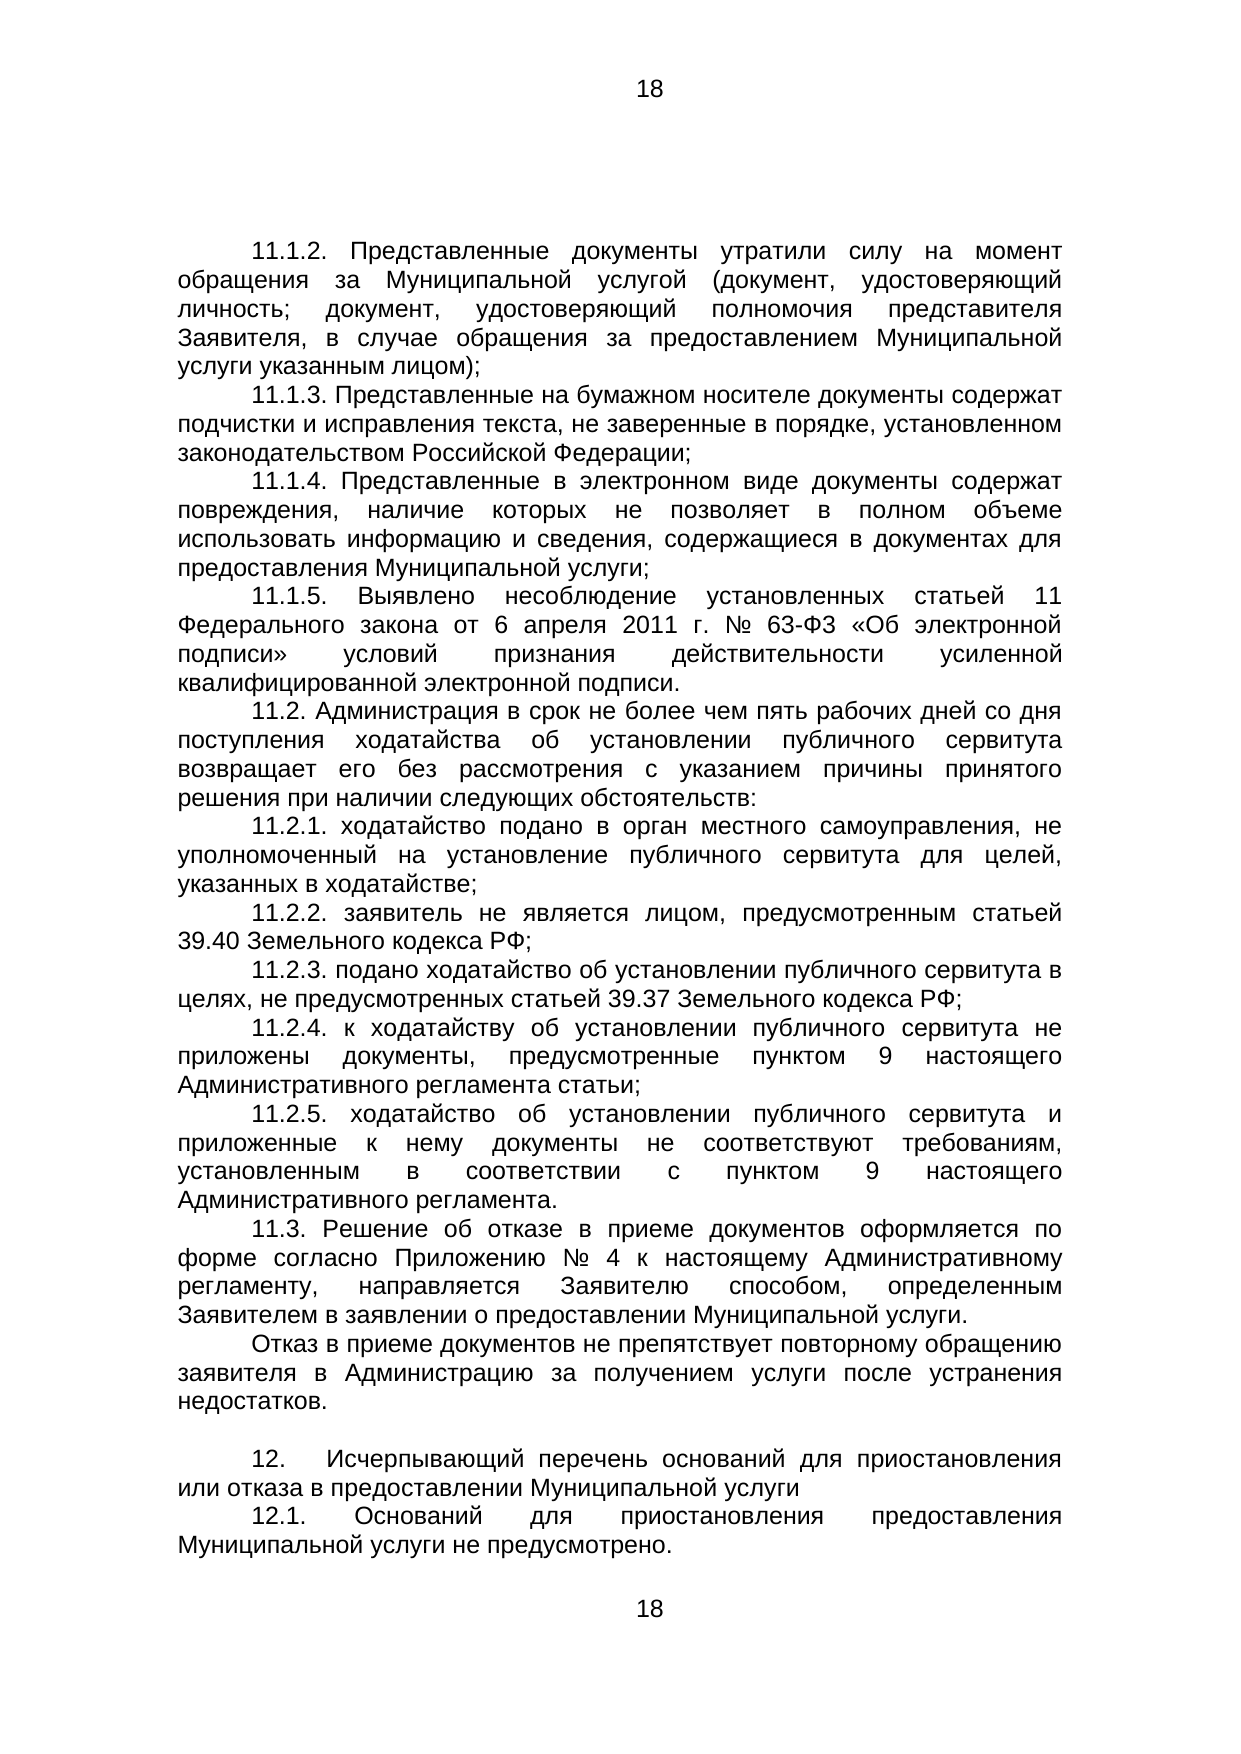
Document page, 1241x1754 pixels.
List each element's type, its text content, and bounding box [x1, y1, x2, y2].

text 11.2. Администрация в срок не более чем пять рабочих дней со дня поступления ходатайства об установлении публичного сервитута возвращает его без рассмотрения с указанием причины принятого решения при наличии следующих обстоятельств: [177, 696, 1063, 811]
text 11.3. Решение об отказе в приеме документов оформляется по форме согласно Приложению № 4 к настоящему Административному регламенту, направляется Заявителю способом, определенным Заявителем в заявлении о предоставлении Муниципальной услуги. [177, 1214, 1063, 1329]
text 11.2.1. ходатайство подано в орган местного самоуправления, не уполномоченный на установление публичного сервитута для целей, указанных в ходатайстве; [177, 811, 1063, 897]
text Отказ в приеме документов не препятствует повторному обращению заявителя в Администрацию за получением услуги после устранения недостатков. [177, 1329, 1063, 1415]
text 11.1.2. Представленные документы утратили силу на момент обращения за Муниципальной услугой (документ, удостоверяющий личность; документ, удостоверяющий полномочия представителя Заявителя, в случае обращения за предоставлением Муниципальной услуги указанным лицом); [177, 236, 1063, 380]
text 11.2.5. ходатайство об установлении публичного сервитута и приложенные к нему документы не соответствуют требованиям, установленным в соответствии с пунктом 9 настоящего Административного регламента. [177, 1099, 1063, 1214]
list Исчерпывающий перечень оснований для приостановления или отказа в предоставлении Муниципальной услуги [177, 1444, 1063, 1501]
text 11.2.2. заявитель не является лицом, предусмотренным статьей 39.40 Земельного кодекса РФ; [177, 897, 1063, 955]
text 12.1. Оснований для приостановления предоставления Муниципальной услуги не предусмотрено. [177, 1501, 1063, 1559]
text 11.1.5. Выявлено несоблюдение установленных статьей 11 Федерального закона от 6 апреля 2011 г. № 63-Ф3 «Об электронной подписи» условий признания действительности усиленной квалифицированной электронной подписи. [177, 581, 1063, 696]
text 11.2.4. к ходатайству об установлении публичного сервитута не приложены документы, предусмотренные пунктом 9 настоящего Административного регламента статьи; [177, 1012, 1063, 1099]
text 11.1.3. Представленные на бумажном носителе документы содержат подчистки и исправления текста, не заверенные в порядке, установленном законодательством Российской Федерации; [177, 380, 1063, 466]
text 11.2.3. подано ходатайство об установлении публичного сервитута в целях, не предусмотренных статьей 39.37 Земельного кодекса РФ; [177, 955, 1063, 1012]
text 11.1.4. Представленные в электронном виде документы содержат повреждения, наличие которых не позволяет в полном объеме использовать информацию и сведения, содержащиеся в документах для предоставления Муниципальной услуги; [177, 466, 1063, 581]
